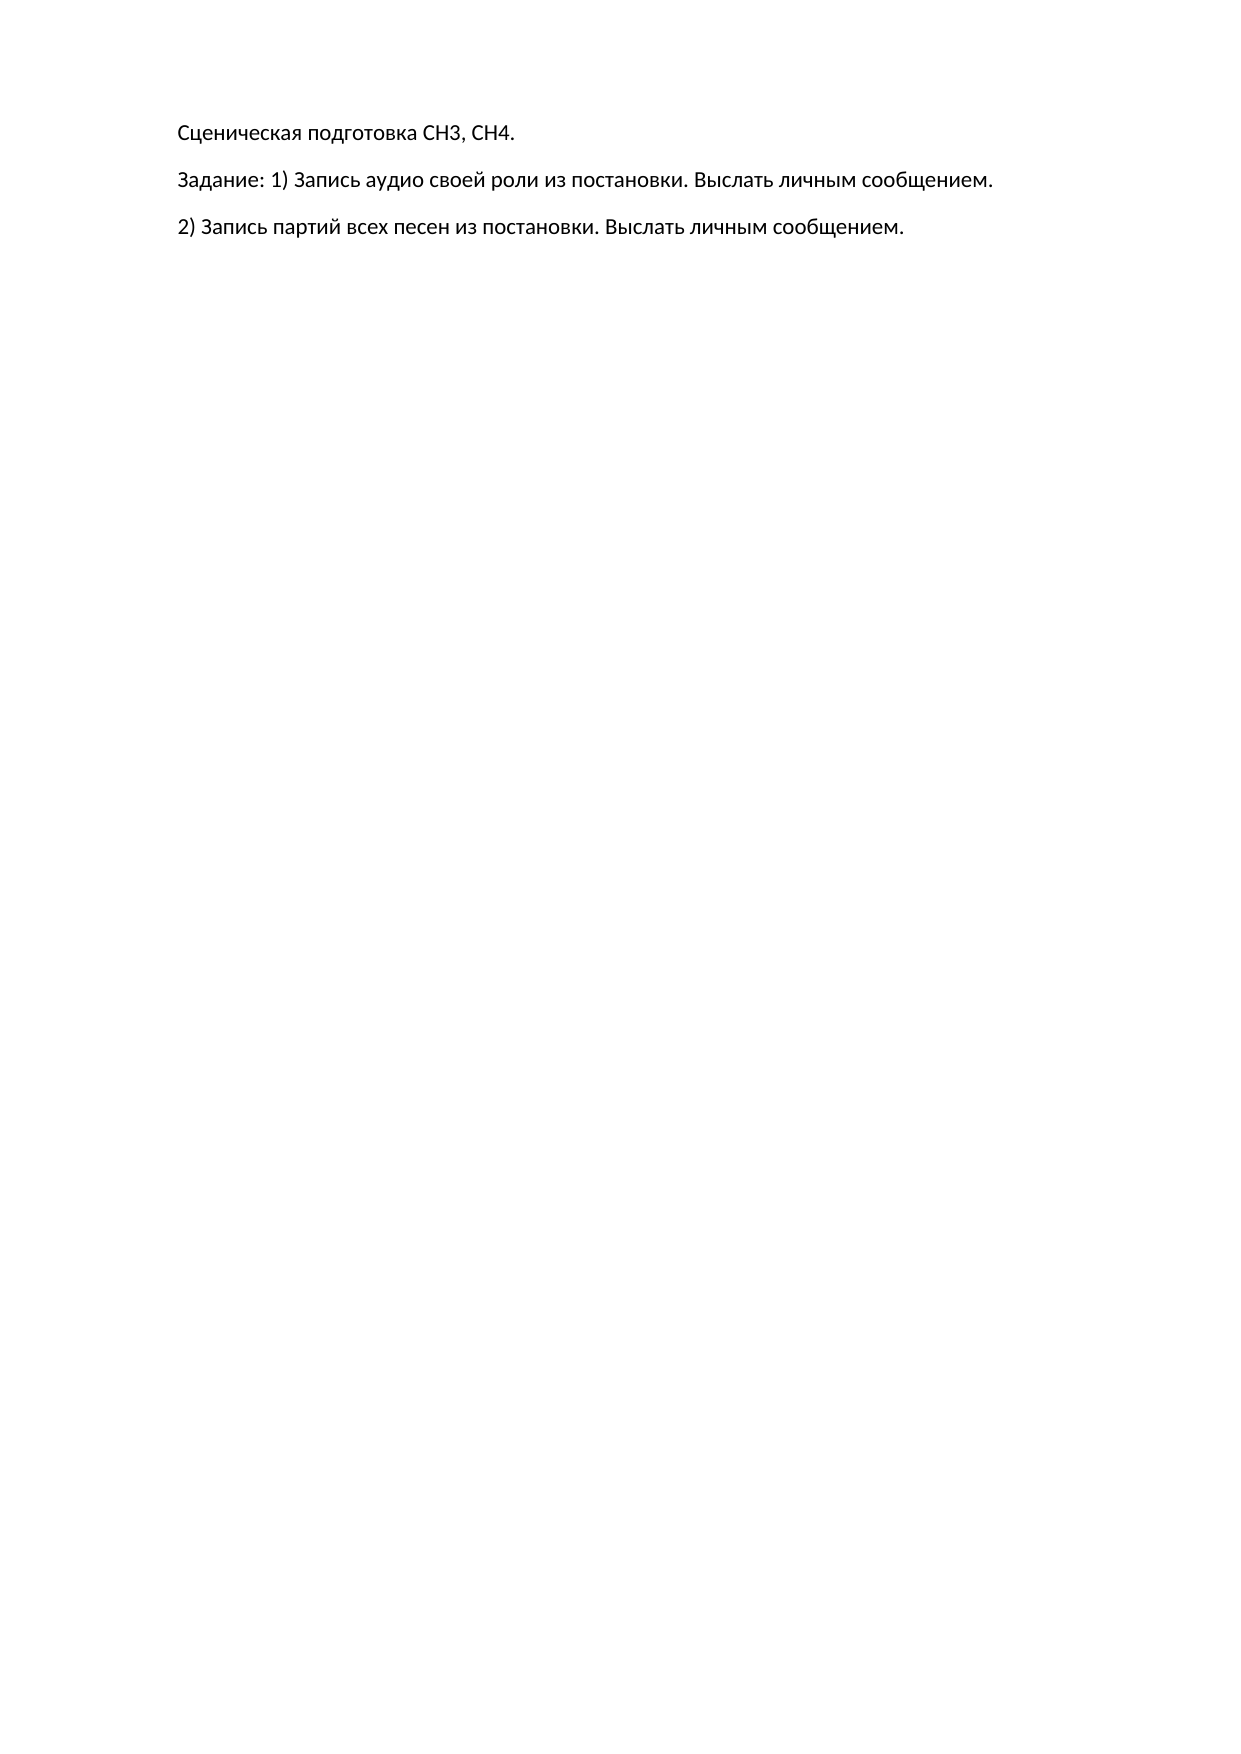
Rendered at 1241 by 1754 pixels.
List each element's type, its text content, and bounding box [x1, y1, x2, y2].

text Сценическая подготовка СН3, СН4. [177, 118, 1152, 146]
text 2) Запись партий всех песен из постановки. Выслать личным сообщением. [177, 212, 1152, 240]
text Задание: 1) Запись аудио своей роли из постановки. Выслать личным сообщением. [177, 165, 1152, 193]
